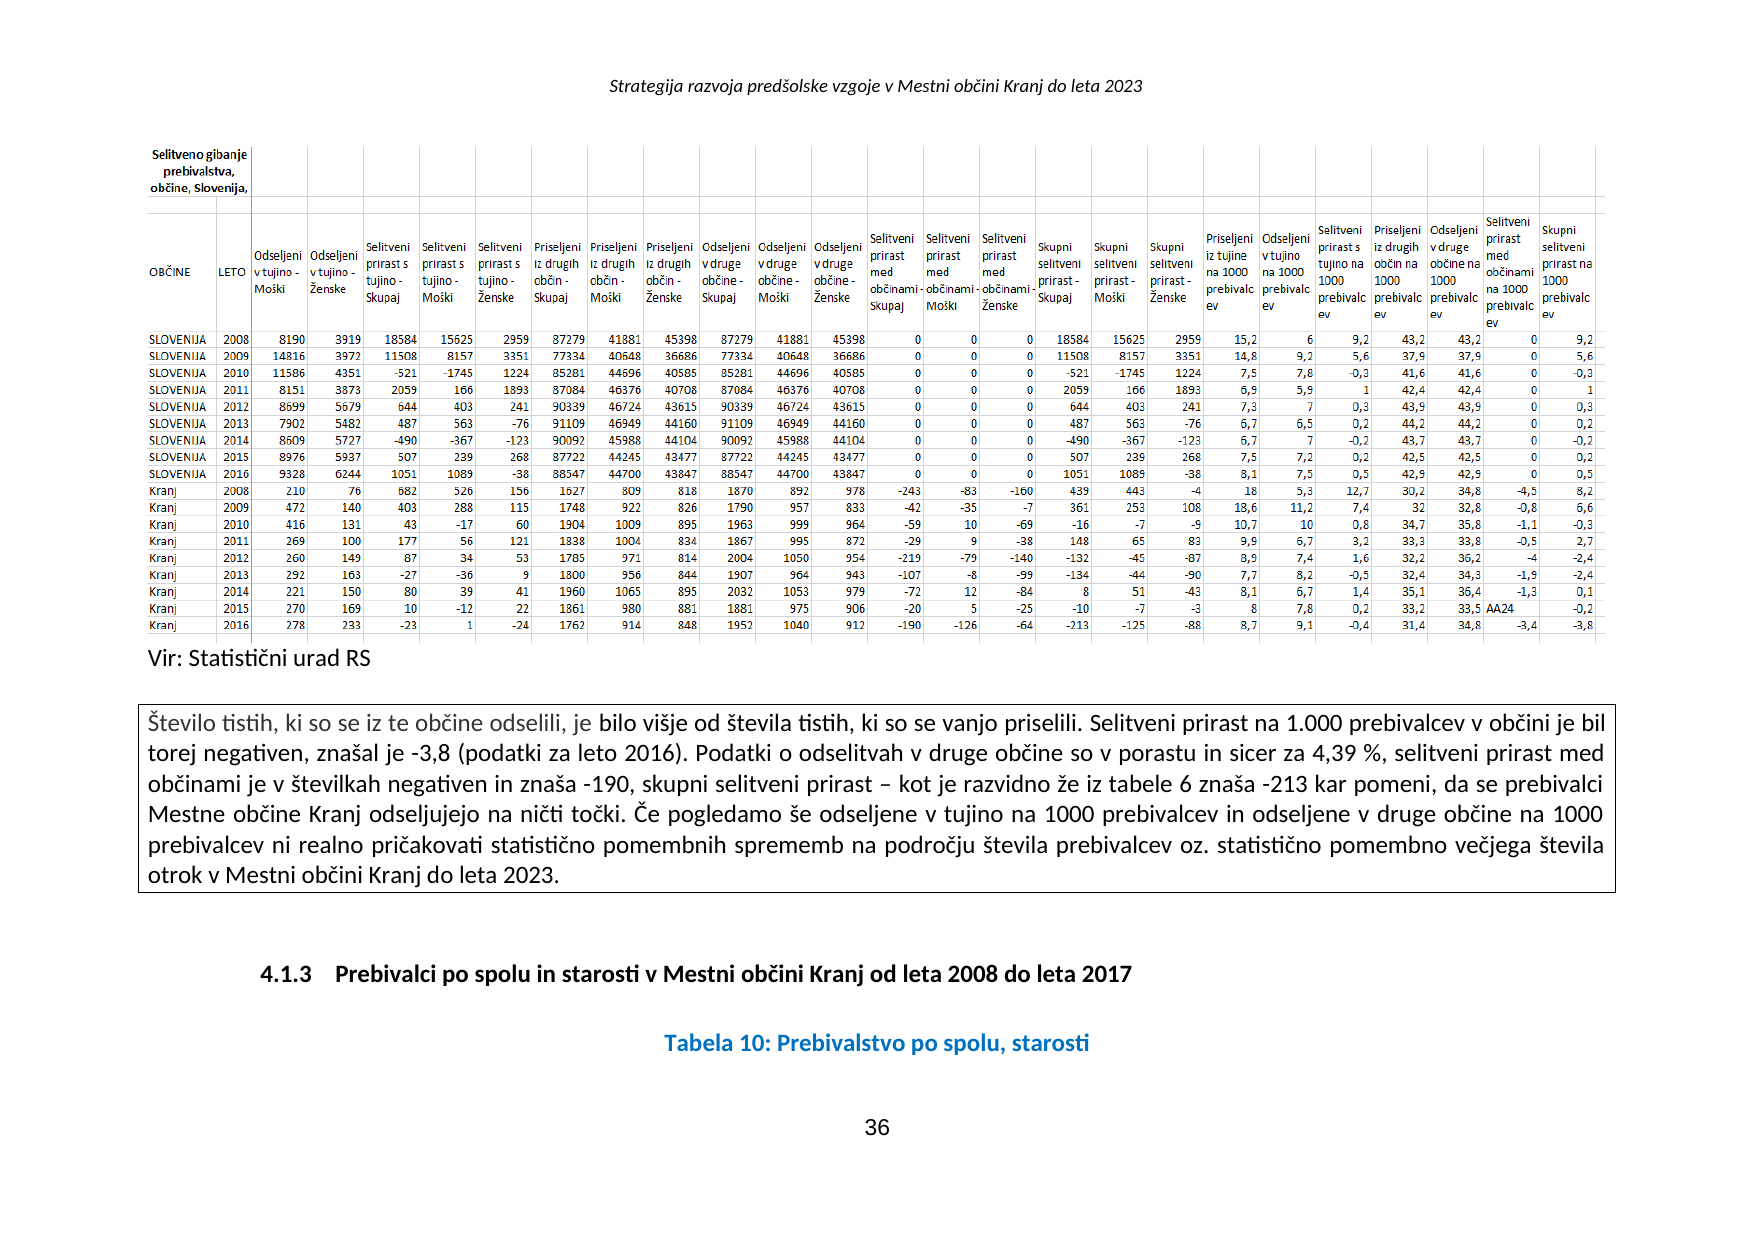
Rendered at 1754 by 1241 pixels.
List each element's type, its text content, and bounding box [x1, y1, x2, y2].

text Vir: Statistični urad RS [148, 643, 1606, 673]
text Tabela 10: Prebivalstvo po spolu, starosti [148, 1027, 1606, 1057]
text Število tistih, ki so se iz te občine odselili, je bilo višje od števila tistih, ki so se vanjo priselili. Selitveni prirast na 1.000 prebivalcev v občini je bil torej negativen, znašal je -3,8 (podatki za leto 2016). Podatki o odselitvah v druge občine so v porastu in sicer za 4,39 %, selitveni prirast med občinami je v številkah negativen in znaša -190, skupni selitveni prirast – kot je razvidno že iz tabele 6 znaša -213 kar pomeni, da se prebivalci Mestne občine Kranj odseljujejo na ničti točki. Če pogledamo še odseljene v tujino na 1000 prebivalcev in odseljene v druge občine na 1000 prebivalcev ni realno pričakovati statistično pomembnih sprememb na področju števila prebivalcev oz. statistično pomembno večjega števila otrok v Mestni občini Kranj do leta 2023. [139, 705, 1615, 892]
subtitle Prebivalci po spolu in starosti v Mestni občini Kranj od leta 2008 do leta 2017 [260, 958, 1606, 989]
picture [147, 147, 1605, 643]
